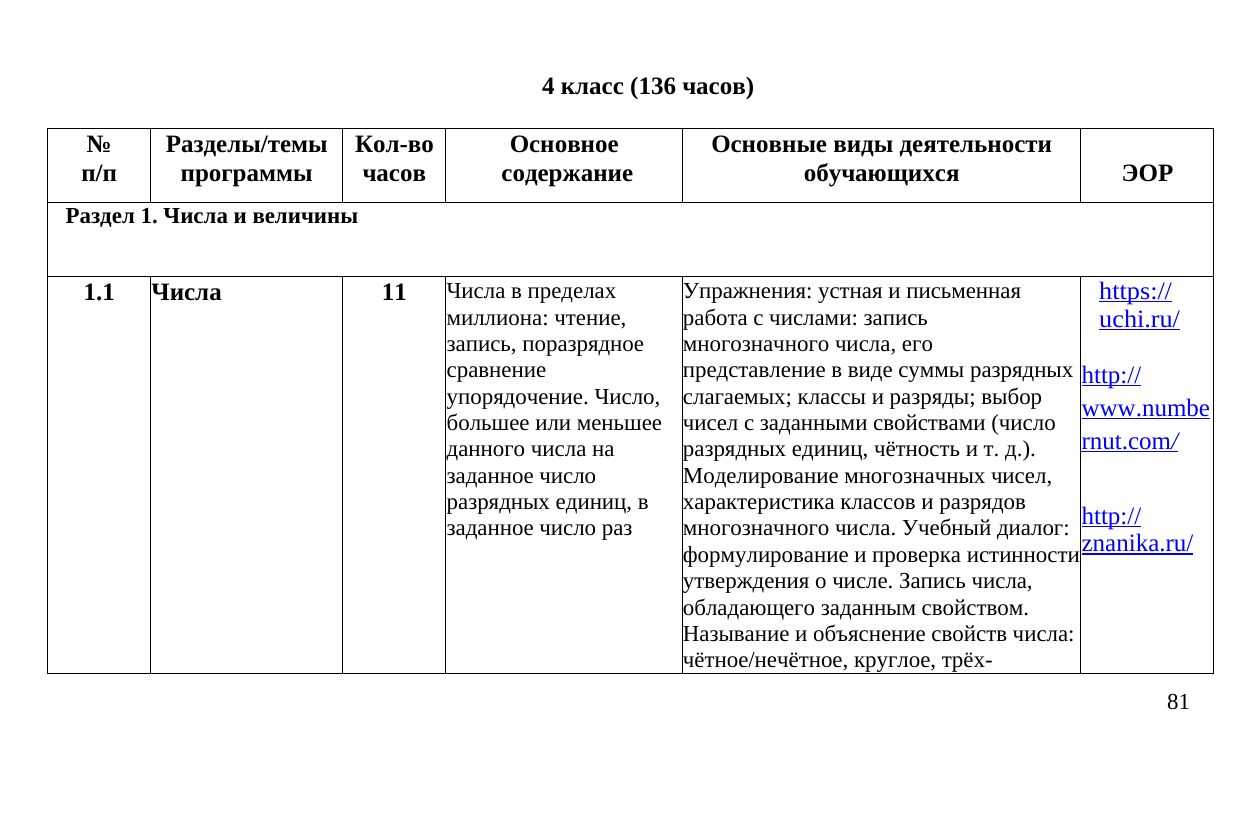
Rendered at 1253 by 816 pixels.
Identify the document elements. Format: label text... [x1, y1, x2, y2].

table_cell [683, 277, 1080, 673]
table_header Основные виды деятельности обучающихся [683, 129, 1080, 202]
table_cell 11 [343, 277, 445, 673]
table_header ЭОР [1081, 129, 1213, 202]
table_cell 1.1 [48, 277, 150, 673]
table_cell Раздел 1. Числа и величины [48, 203, 1213, 276]
table_cell Числа [151, 277, 342, 673]
table_header Разделы/темы программы [151, 129, 342, 202]
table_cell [1081, 277, 1213, 673]
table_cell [446, 277, 682, 673]
table_header Основное содержание [446, 129, 682, 202]
table_header № п/п [48, 129, 150, 202]
table_header Кол-во часов [343, 129, 445, 202]
text 4 класс (136 часов) [106, 71, 1189, 99]
